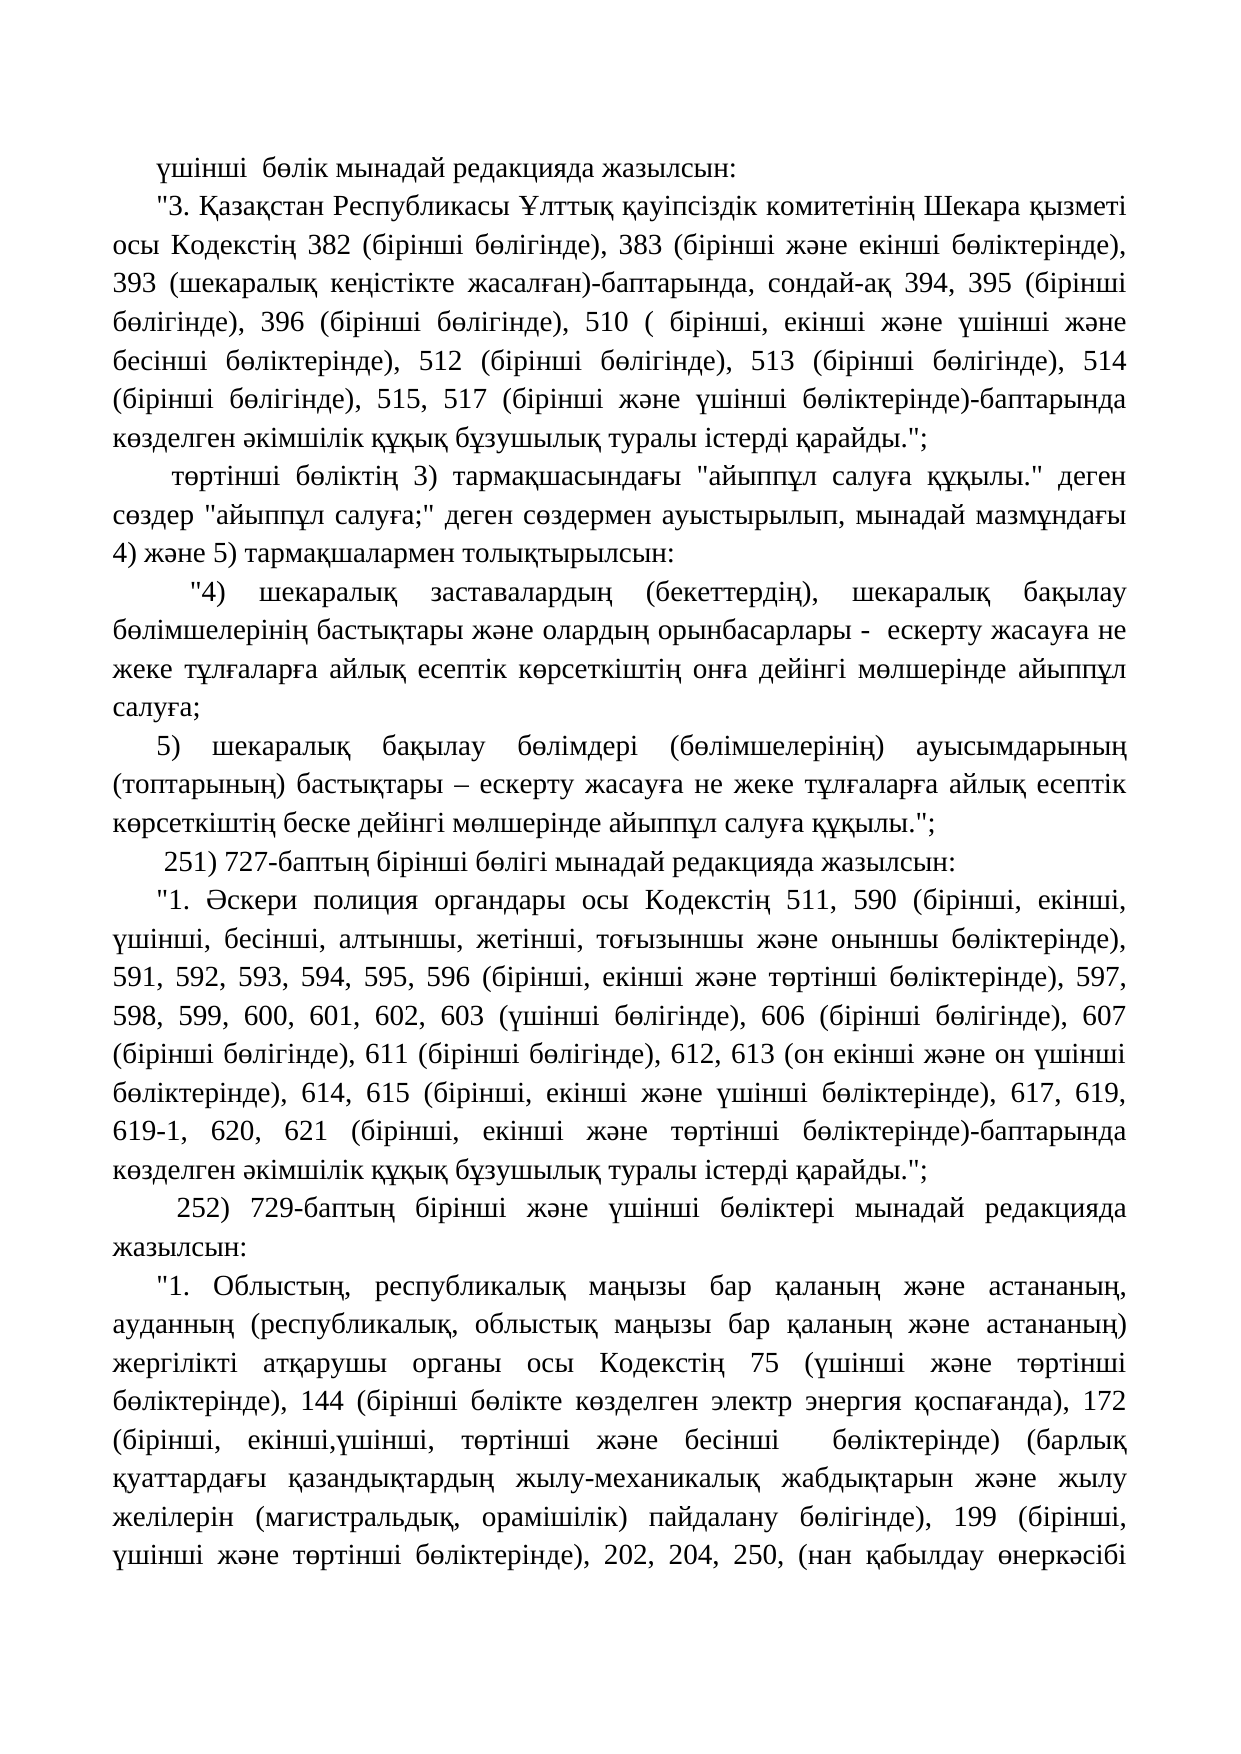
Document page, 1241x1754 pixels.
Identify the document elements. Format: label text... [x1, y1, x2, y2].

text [112, 1268, 1128, 1571]
text төртінші бөліктің 3) тармақшасындағы "айыппұл салуға құқылы." деген сөздер "айыппұл салуға;" деген сөздермен ауыстырылып, мынадай мазмұндағы 4) және 5) тармақшалармен толықтырылсын: [112, 458, 1128, 569]
text 251) 727-баптың бірінші бөлігі мынадай редакцияда жазылсын: [112, 844, 1128, 877]
text "4) шекаралық заставалардың (бекеттердің), шекаралық бақылау бөлімшелерінің бастықтары және олардың орынбасарлары - ескерту жасауға не жеке тұлғаларға айлық есептiк көрсеткiштің онға дейінгі мөлшерінде айыппұл салуға; [112, 574, 1128, 723]
text "3. Қазақстан Республикасы Ұлттық қауiпсiздiк комитетiнің Шекара қызметі осы Кодекстің 382 (бірінші бөлігінде), 383 (бірінші және екінші бөліктерінде), 393 (шекаралық кеңістікте жасалған)-баптарында, сондай-ақ 394, 395 (бірінші бөлігінде), 396 (бірінші бөлігінде), 510 ( бірінші, екінші және үшінші және бесінші бөліктерінде), 512 (бірінші бөлігінде), 513 (бірінші бөлігінде), 514 (бірінші бөлігінде), 515, 517 (бірінші және үшінші бөліктерінде)-баптарында көзделген әкiмшiлiк құқық бұзушылық туралы iстердi қарайды."; [112, 188, 1128, 453]
text 5) шекаралық бақылау бөлімдері (бөлімшелерінің) ауысымдарының (топтарының) бастықтары – ескерту жасауға не жеке тұлғаларға айлық есептiк көрсеткiштің беске дейінгі мөлшерінде айыппұл салуға құқылы."; [112, 728, 1128, 839]
text 252) 729-баптың бірінші және үшінші бөліктері мынадай редакцияда жазылсын: [112, 1191, 1128, 1263]
text үшінші бөлік мынадай редакцияда жазылсын: [112, 150, 1128, 183]
text "1. Әскери полиция органдары осы Кодекстің 511, 590 (бірінші, екінші, үшінші, бесінші, алтыншы, жетінші, тоғызыншы және оныншы бөліктерінде), 591, 592, 593, 594, 595, 596 (бірінші, екінші және төртінші бөліктерінде), 597, 598, 599, 600, 601, 602, 603 (үшінші бөлігінде), 606 (бірінші бөлігінде), 607 (бірінші бөлігінде), 611 (бірінші бөлігінде), 612, 613 (он екінші және он үшінші бөліктерінде), 614, 615 (бірінші, екінші және үшінші бөліктерінде), 617, 619, 619-1, 620, 621 (бірінші, екінші және төртінші бөліктерінде)-баптарында көзделген әкiмшiлiк құқық бұзушылық туралы iстердi қарайды."; [112, 882, 1128, 1186]
